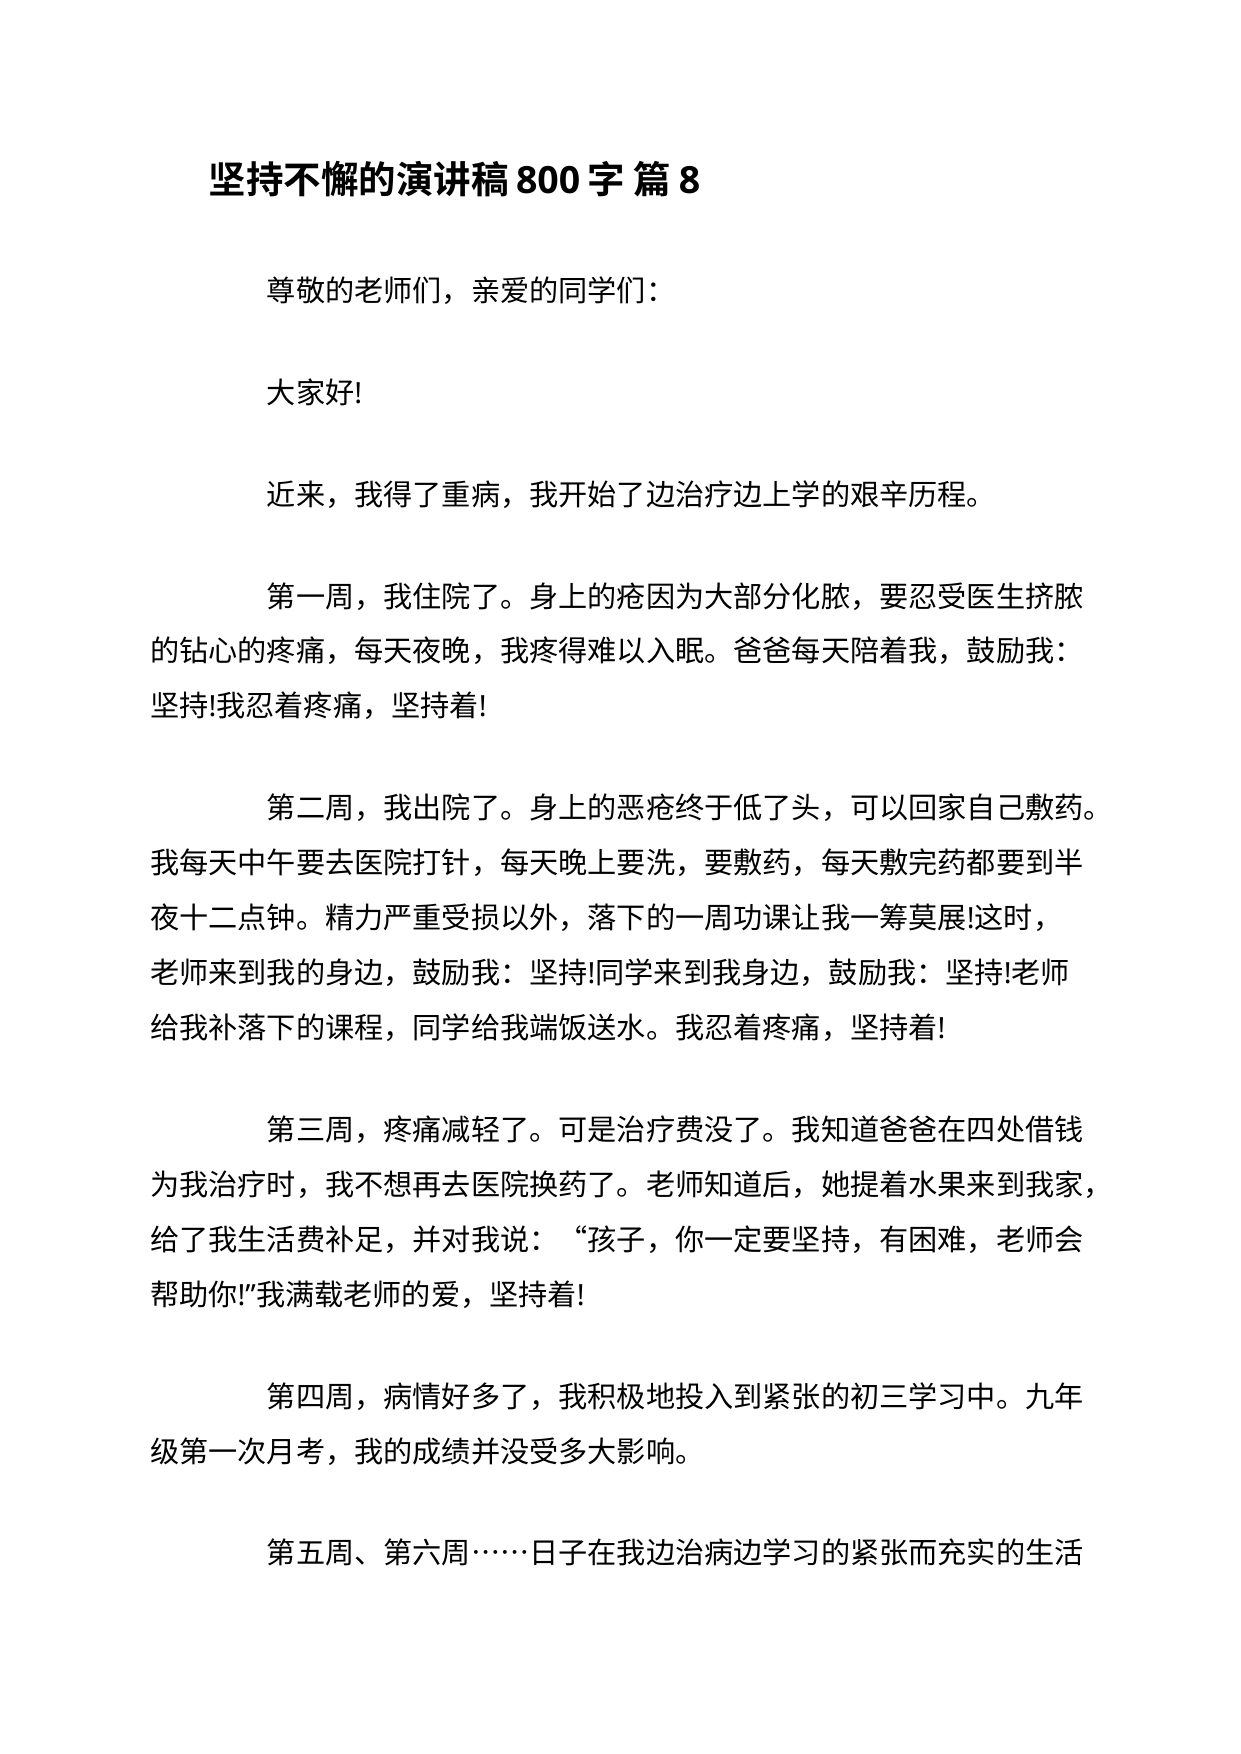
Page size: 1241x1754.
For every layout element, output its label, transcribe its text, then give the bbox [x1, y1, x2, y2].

text 尊敬的老师们，亲爱的同学们： [150, 268, 1090, 310]
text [150, 1530, 1090, 1572]
text 坚持不懈的演讲稿800字 篇8 [150, 150, 1090, 204]
text 大家好! [150, 369, 1090, 412]
text 近来，我得了重病，我开始了边治疗边上学的艰辛历程。 [150, 471, 1090, 514]
text 第四周，病情好多了，我积极地投入到紧张的初三学习中。九年级第一次月考，我的成绩并没受多大影响。 [150, 1373, 1090, 1471]
text 第二周，我出院了。身上的恶疮终于低了头，可以回家自己敷药。我每天中午要去医院打针，每天晚上要洗，要敷药，每天敷完药都要到半夜十二点钟。精力严重受损以外，落下的一周功课让我一筹莫展!这时，老师来到我的身边，鼓励我：坚持!同学来到我身边，鼓励我：坚持!老师给我补落下的课程，同学给我端饭送水。我忍着疼痛，坚持着! [150, 785, 1090, 1047]
text 第三周，疼痛减轻了。可是治疗费没了。我知道爸爸在四处借钱为我治疗时，我不想再去医院换药了。老师知道后，她提着水果来到我家，给了我生活费补足，并对我说：“孩子，你一定要坚持，有困难，老师会帮助你!”我满载老师的爱，坚持着! [150, 1107, 1090, 1314]
text 第一周，我住院了。身上的疮因为大部分化脓，要忍受医生挤脓的钻心的疼痛，每天夜晚，我疼得难以入眠。爸爸每天陪着我，鼓励我：坚持!我忍着疼痛，坚持着! [150, 573, 1090, 725]
